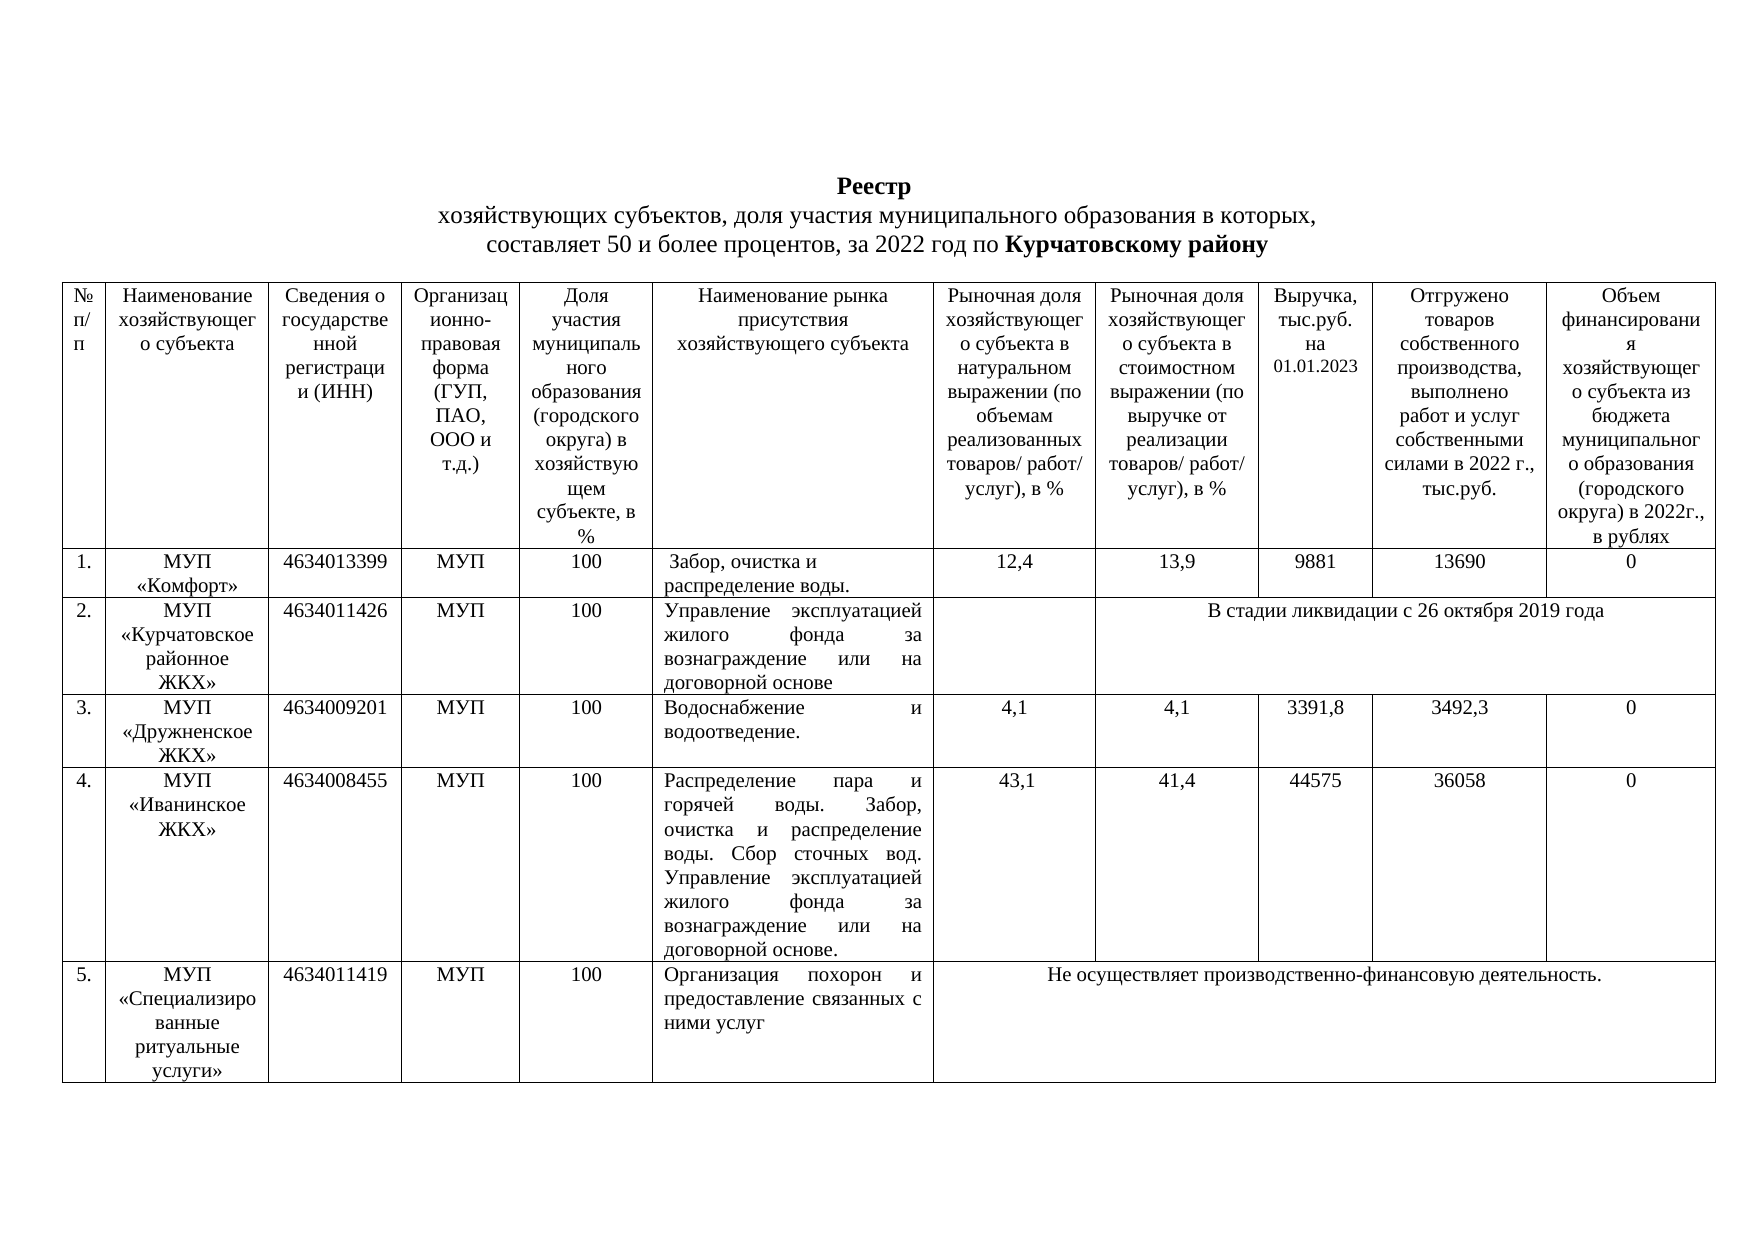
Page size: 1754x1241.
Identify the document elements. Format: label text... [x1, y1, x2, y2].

table_cell 4. [63, 768, 105, 961]
table_cell 4634009201 [269, 695, 401, 767]
table_cell 4,1 [934, 695, 1095, 767]
table_cell МУП «Курчатовское районное ЖКХ» [106, 598, 268, 694]
table_cell 12,4 [934, 549, 1095, 597]
table_cell 4634011426 [269, 598, 401, 694]
table_header Доля участия муниципального образования (городского округа) в хозяйствующем субъекте, в % [520, 283, 652, 548]
table_header Наименование хозяйствующего субъекта [106, 283, 268, 548]
table_cell 0 [1547, 768, 1715, 961]
table_header Наименование рынка присутствия хозяйствующего субъекта [653, 283, 933, 548]
table_cell 100 [520, 549, 652, 597]
table_cell МУП [402, 549, 519, 597]
table_cell 2. [63, 598, 105, 694]
table_cell 13690 [1373, 549, 1546, 597]
table_cell 41,4 [1096, 768, 1258, 961]
table_cell 4634008455 [269, 768, 401, 961]
table_cell 3492,3 [1373, 695, 1546, 767]
table_cell 3391,8 [1259, 695, 1372, 767]
table_cell 44575 [1259, 768, 1372, 961]
table_cell 100 [520, 768, 652, 961]
table_header Рыночная доля хозяйствующего субъекта в стоимостном выражении (по выручке от реализации товаров/ работ/ услуг), в % [1096, 283, 1258, 548]
table_cell 100 [520, 962, 652, 1082]
table_cell 43,1 [934, 768, 1095, 961]
table_header Отгружено товаров собственного производства, выполнено работ и услуг собственными силами в 2022 г., тыс.руб. [1373, 283, 1546, 548]
table_cell МУП [402, 768, 519, 961]
table_cell 0 [1547, 549, 1715, 597]
table_cell Управление эксплуатацией жилого фонда за вознаграждение или на договорной основе [653, 598, 933, 694]
table_header Организационно-правовая форма (ГУП, ПАО, ООО и т.д.) [402, 283, 519, 548]
table_cell 5. [63, 962, 105, 1082]
table_cell Водоснабжение и водоотведение. [653, 695, 933, 767]
table_cell Не осуществляет производственно-финансовую деятельность. [934, 962, 1715, 1082]
table_cell МУП [402, 962, 519, 1082]
table_header Выручка, тыс.руб. на 01.01.2023 [1259, 283, 1372, 548]
table_header Объем финансирования хозяйствующего субъекта из бюджета муниципального образования (городского округа) в 2022г., в рублях [1547, 283, 1715, 548]
table_cell МУП «Комфорт» [106, 549, 268, 597]
table_cell МУП «Дружненское ЖКХ» [106, 695, 268, 767]
text составляет 50 и более процентов, за 2022 год по Курчатовскому району [77, 229, 1671, 258]
table_cell 1. [63, 549, 105, 597]
table_cell МУП [402, 598, 519, 694]
table_cell В стадии ликвидации с 26 октября 2019 года [1096, 598, 1715, 694]
table_cell Организация похорон и предоставление связанных с ними услуг [653, 962, 933, 1082]
table_cell Распределение пара и горячей воды. Забор, очистка и распределение воды. Сбор сточных вод. Управление эксплуатацией жилого фонда за вознаграждение или на договорной основе. [653, 768, 933, 961]
table_cell 36058 [1373, 768, 1546, 961]
table_header Рыночная доля хозяйствующего субъекта в натуральном выражении (по объемам реализованных товаров/ работ/ услуг), в % [934, 283, 1095, 548]
table_cell МУП [402, 695, 519, 767]
table_cell 9881 [1259, 549, 1372, 597]
table_cell 0 [1547, 695, 1715, 767]
text хозяйствующих субъектов, доля участия муниципального образования в которых, [77, 200, 1671, 229]
table_cell [934, 598, 1095, 694]
table_cell Забор, очистка и распределение воды. [653, 549, 933, 597]
table_cell 4634011419 [269, 962, 401, 1082]
table_header № п/п [63, 283, 105, 548]
table_cell 13,9 [1096, 549, 1258, 597]
table_cell МУП «Иванинское ЖКХ» [106, 768, 268, 961]
table_cell 100 [520, 695, 652, 767]
table_cell 3. [63, 695, 105, 767]
table_cell МУП «Специализированные ритуальные услуги» [106, 962, 268, 1082]
table_cell 100 [520, 598, 652, 694]
table_cell 4,1 [1096, 695, 1258, 767]
table_header Сведения о государственной регистрации (ИНН) [269, 283, 401, 548]
text Реестр [77, 171, 1671, 200]
table_cell 4634013399 [269, 549, 401, 597]
